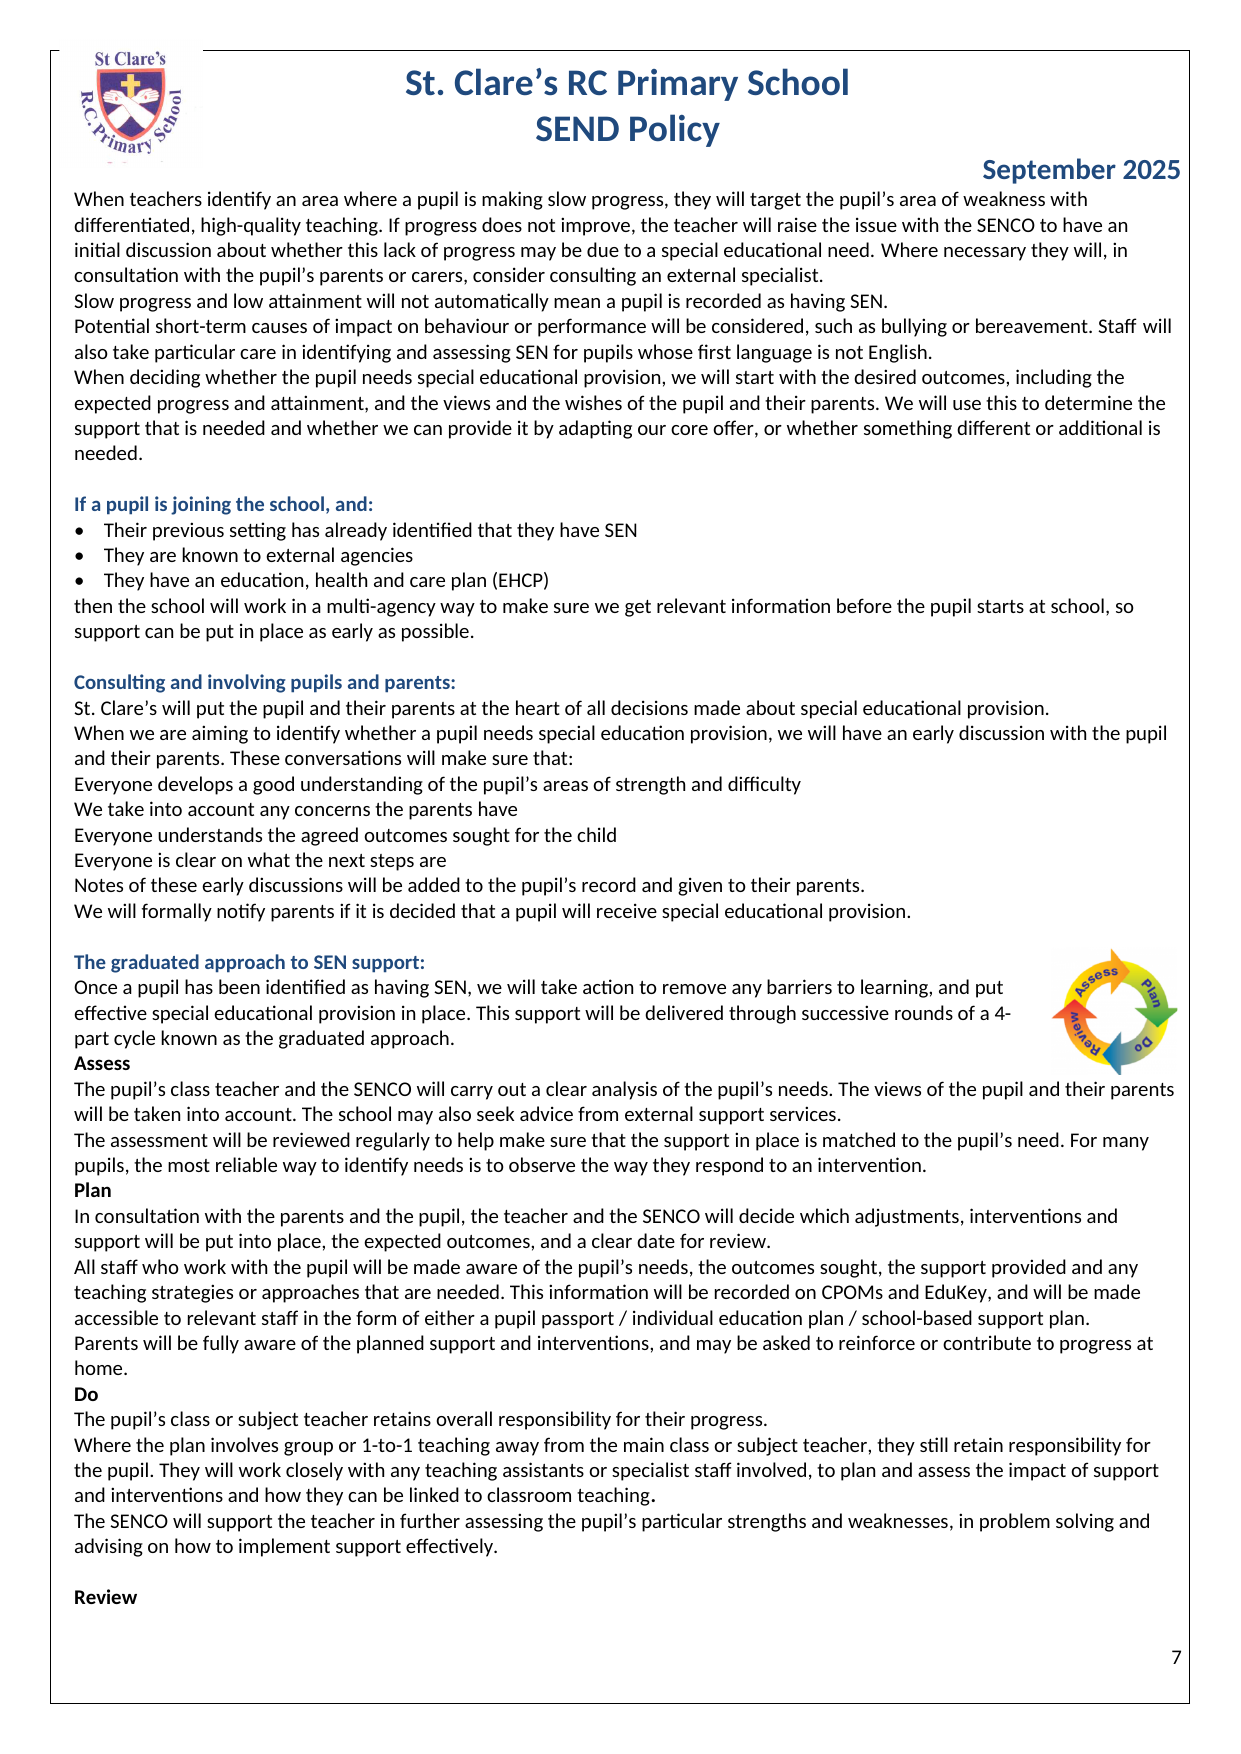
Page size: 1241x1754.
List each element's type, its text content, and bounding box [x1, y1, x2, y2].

text Slow progress and low attainment will not automatically mean a pupil is recorded as having SEN. [74, 288, 1181, 313]
text Parents will be fully aware of the planned support and interventions, and may be asked to reinforce or contribute to progress at home. [74, 1330, 1181, 1381]
text When deciding whether the pupil needs special educational provision, we will start with the desired outcomes, including the expected progress and attainment, and the views and the wishes of the pupil and their parents. We will use this to determine the support that is needed and whether we can provide it by adapting our core offer, or whether something different or additional is needed. [74, 364, 1181, 466]
text Everyone understands the agreed outcomes sought for the child [74, 822, 1181, 847]
text We take into account any concerns the parents have [74, 796, 1181, 822]
text Everyone is clear on what the next steps are [74, 847, 1181, 873]
text All staff who work with the pupil will be made aware of the pupil’s needs, the outcomes sought, the support provided and any teaching strategies or approaches that are needed. This information will be recorded on CPOMs and EduKey, and will be made accessible to relevant staff in the form of either a pupil passport / individual education plan / school-based support plan. [74, 1254, 1181, 1330]
text The graduated approach to SEN support: [74, 949, 1049, 974]
list They have an education, health and care plan (EHCP) [74, 568, 1181, 593]
text The SENCO will support the teacher in further assessing the pupil’s particular strengths and weaknesses, in problem solving and advising on how to implement support effectively. [74, 1508, 1181, 1559]
picture [59, 39, 203, 171]
text In consultation with the parents and the pupil, the teacher and the SENCO will decide which adjustments, interventions and support will be put into place, the expected outcomes, and a clear date for review. [74, 1203, 1181, 1254]
text Consulting and involving pupils and parents: [74, 669, 1181, 695]
text St. Clare’s will put the pupil and their parents at the heart of all decisions made about special educational provision. [74, 695, 1181, 720]
text Potential short-term causes of impact on behaviour or performance will be considered, such as bullying or bereavement. Staff will also take particular care in identifying and assessing SEN for pupils whose first language is not English. [74, 313, 1181, 364]
text Plan [74, 1178, 1181, 1203]
text Everyone develops a good understanding of the pupil’s areas of strength and difficulty [74, 771, 1181, 796]
list They are known to external agencies [74, 542, 1181, 568]
text Review [74, 1584, 1181, 1610]
text The assessment will be reviewed regularly to help make sure that the support in place is matched to the pupil’s need. For many pupils, the most reliable way to identify needs is to observe the way they respond to an intervention. [74, 1127, 1181, 1178]
text Notes of these early discussions will be added to the pupil’s record and given to their parents. [74, 873, 1181, 898]
text We will formally notify parents if it is decided that a pupil will receive special educational provision. [74, 898, 1181, 923]
text Assess [74, 1051, 1181, 1076]
text Do [74, 1381, 1181, 1406]
list Their previous setting has already identified that they have SEN [74, 517, 1181, 542]
text The pupil’s class teacher and the SENCO will carry out a clear analysis of the pupil’s needs. The views of the pupil and their parents will be taken into account. The school may also seek advice from external support services. [74, 1076, 1181, 1127]
picture [1049, 947, 1178, 1073]
text Where the plan involves group or 1-to-1 teaching away from the main class or subject teacher, they still retain responsibility for the pupil. They will work closely with any teaching assistants or specialist staff involved, to plan and assess the impact of support and interventions and how they can be linked to classroom teaching. [74, 1432, 1181, 1508]
text then the school will work in a multi-agency way to make sure we get relevant information before the pupil starts at school, so support can be put in place as early as possible. [74, 593, 1181, 644]
text If a pupil is joining the school, and: [74, 491, 1181, 517]
text When teachers identify an area where a pupil is making slow progress, they will target the pupil’s area of weakness with differentiated, high-quality teaching. If progress does not improve, the teacher will raise the issue with the SENCO to have an initial discussion about whether this lack of progress may be due to a special educational need. Where necessary they will, in consultation with the pupil’s parents or carers, consider consulting an external specialist. [74, 186, 1181, 288]
text When we are aiming to identify whether a pupil needs special education provision, we will have an early discussion with the pupil and their parents. These conversations will make sure that: [74, 720, 1181, 771]
text Once a pupil has been identified as having SEN, we will take action to remove any barriers to learning, and put effective special educational provision in place. This support will be delivered through successive rounds of a 4-part cycle known as the graduated approach. [74, 974, 1049, 1051]
text The pupil’s class or subject teacher retains overall responsibility for their progress. [74, 1406, 1181, 1432]
